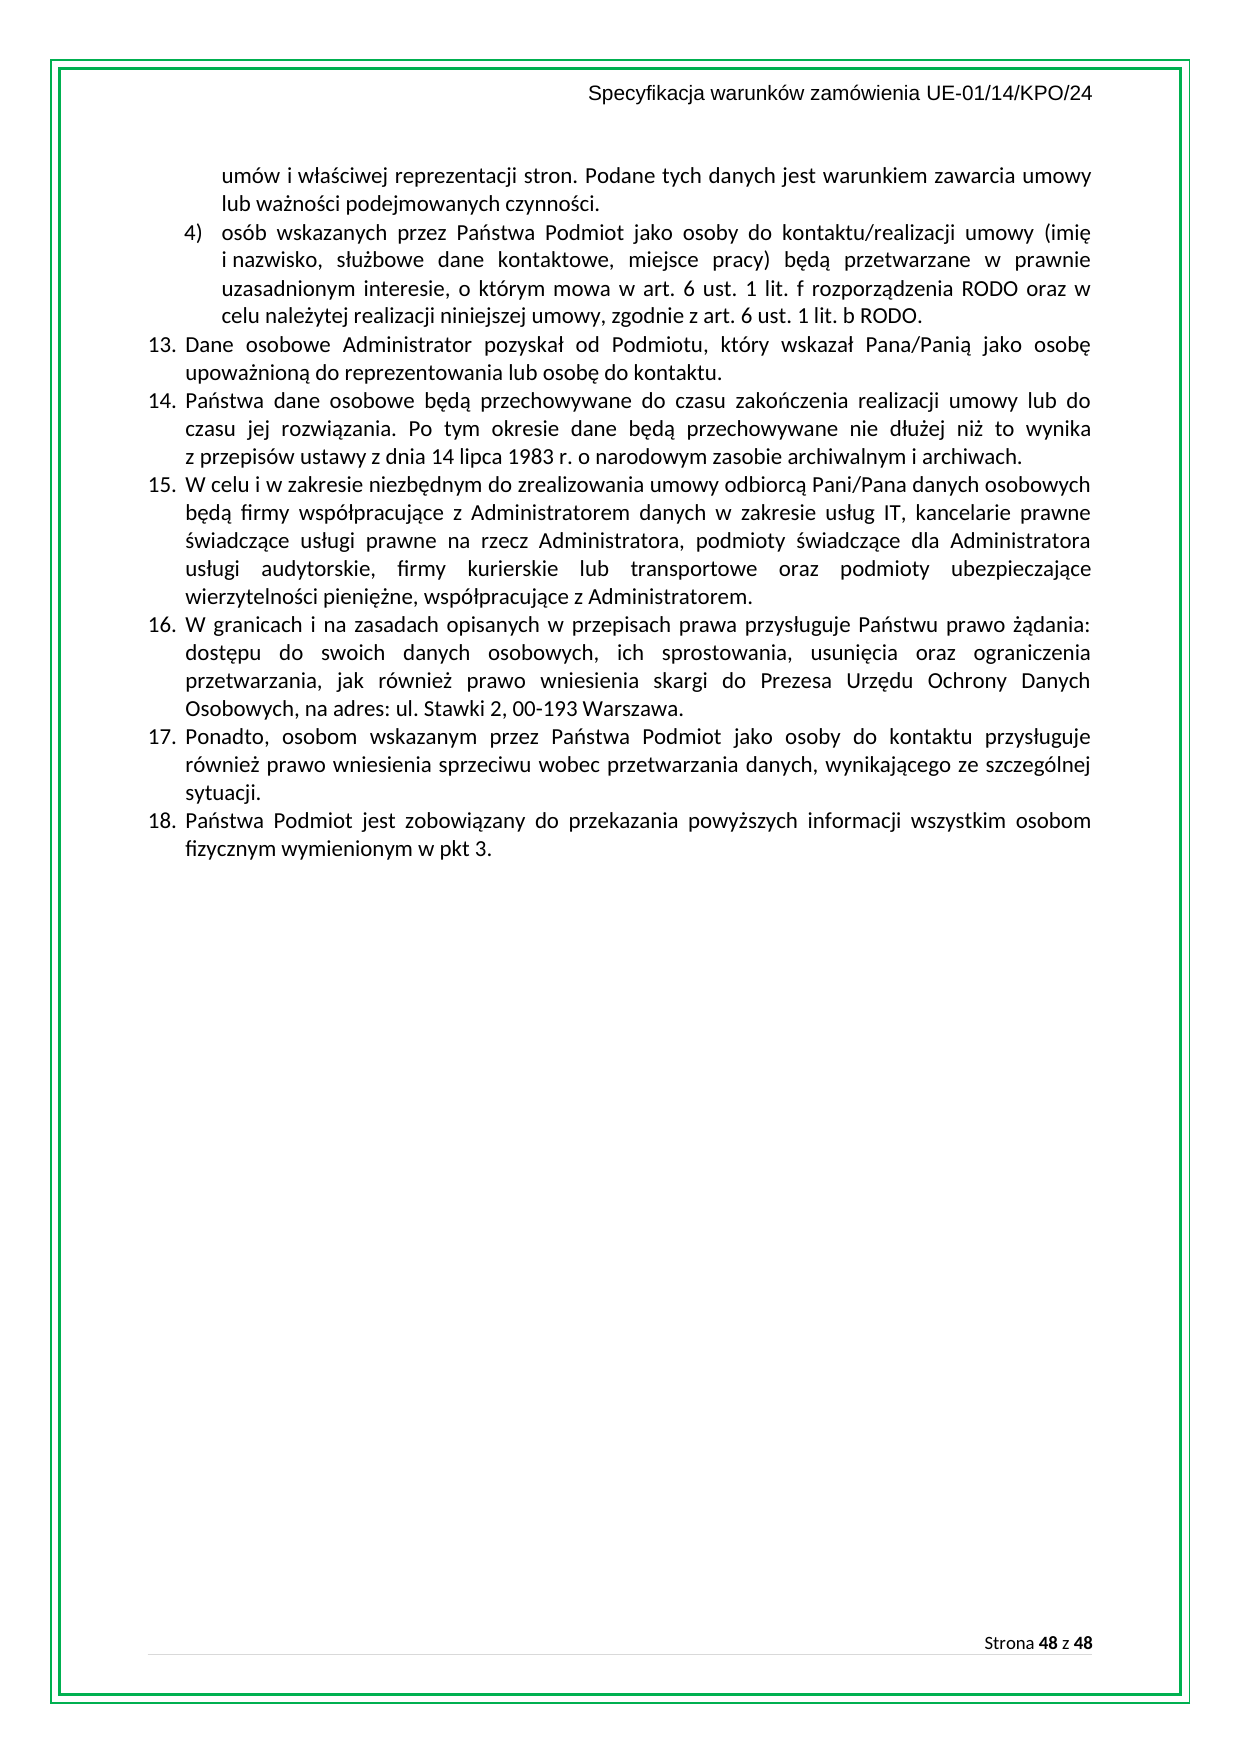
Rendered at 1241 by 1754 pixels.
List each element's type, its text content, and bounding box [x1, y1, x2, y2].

list W celu i w zakresie niezbędnym do zrealizowania umowy odbiorcą Pani/Pana danych osobowych będą firmy współpracujące z Administratorem danych w zakresie usług IT, kancelarie prawne świadczące usługi prawne na rzecz Administratora, podmioty świadczące dla Administratora usługi audytorskie, firmy kurierskie lub transportowe oraz podmioty ubezpieczające wierzytelności pieniężne, współpracujące z Administratorem. [148, 470, 1092, 610]
list osób wskazanych przez Państwa Podmiot jako osoby do kontaktu/realizacji umowy (imię i nazwisko, służbowe dane kontaktowe, miejsce pracy) będą przetwarzane w prawnie uzasadnionym interesie, o którym mowa w art. 6 ust. 1 lit. f rozporządzenia RODO oraz w celu należytej realizacji niniejszej umowy, zgodnie z art. 6 ust. 1 lit. b RODO. [184, 218, 1092, 330]
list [184, 162, 1092, 218]
list W granicach i na zasadach opisanych w przepisach prawa przysługuje Państwu prawo żądania: dostępu do swoich danych osobowych, ich sprostowania, usunięcia oraz ograniczenia przetwarzania, jak również prawo wniesienia skargi do Prezesa Urzędu Ochrony Danych Osobowych, na adres: ul. Stawki 2, 00-193 Warszawa. [148, 610, 1092, 722]
list Państwa dane osobowe będą przechowywane do czasu zakończenia realizacji umowy lub do czasu jej rozwiązania. Po tym okresie dane będą przechowywane nie dłużej niż to wynika z przepisów ustawy z dnia 14 lipca 1983 r. o narodowym zasobie archiwalnym i archiwach. [148, 386, 1092, 470]
list Ponadto, osobom wskazanym przez Państwa Podmiot jako osoby do kontaktu przysługuje również prawo wniesienia sprzeciwu wobec przetwarzania danych, wynikającego ze szczególnej sytuacji. [148, 722, 1092, 806]
list Państwa Podmiot jest zobowiązany do przekazania powyższych informacji wszystkim osobom fizycznym wymienionym w pkt 3. [148, 806, 1092, 862]
list Dane osobowe Administrator pozyskał od Podmiotu, który wskazał Pana/Panią jako osobę upoważnioną do reprezentowania lub osobę do kontaktu. [148, 330, 1092, 386]
